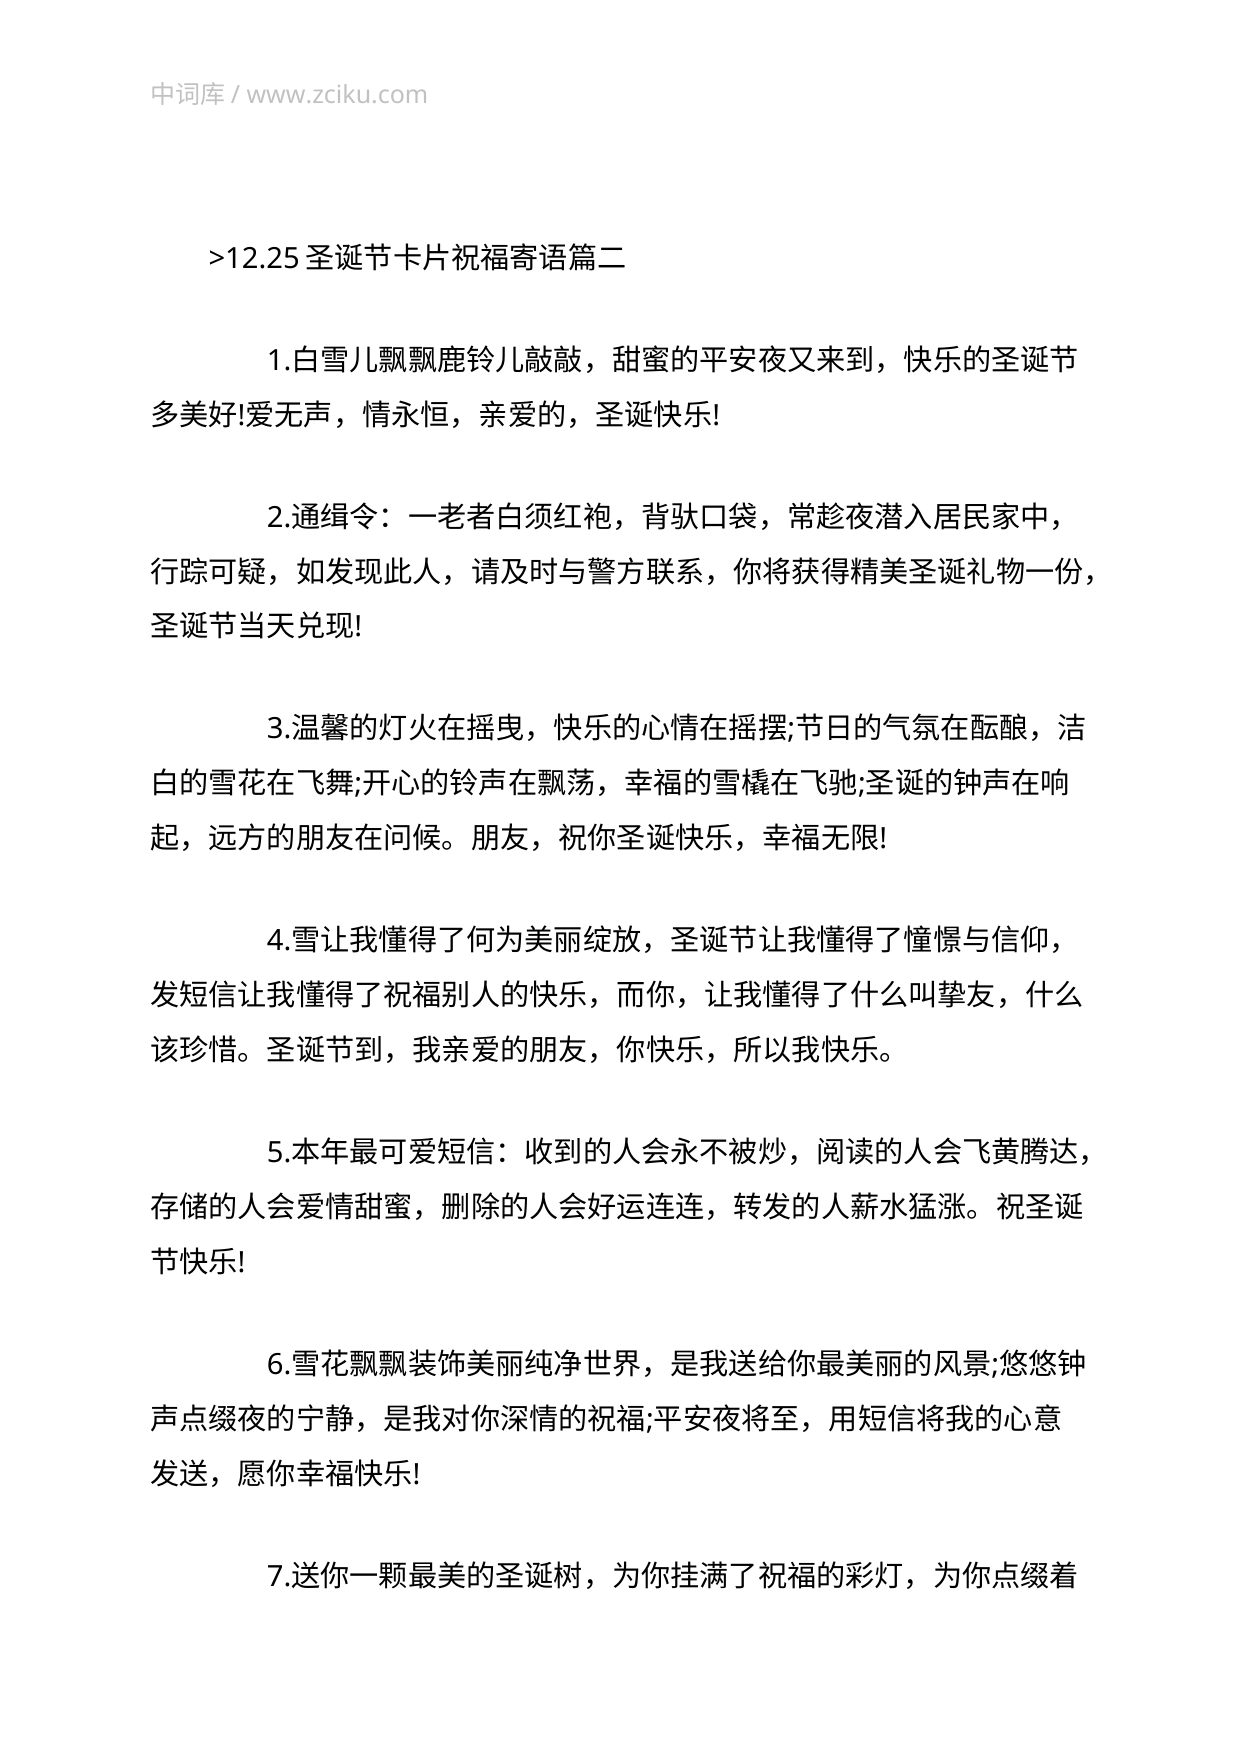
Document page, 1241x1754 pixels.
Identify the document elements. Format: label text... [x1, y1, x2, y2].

text 5.本年最可爱短信：收到的人会永不被炒，阅读的人会飞黄腾达，存储的人会爱情甜蜜，删除的人会好运连连，转发的人薪水猛涨。祝圣诞节快乐! [150, 1129, 1090, 1281]
text >12.25圣诞节卡片祝福寄语篇二 [150, 234, 1090, 277]
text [150, 1552, 1090, 1595]
text 3.温馨的灯火在摇曳，快乐的心情在摇摆;节日的气氛在酝酿，洁白的雪花在飞舞;开心的铃声在飘荡，幸福的雪橇在飞驰;圣诞的钟声在响起，远方的朋友在问候。朋友，祝你圣诞快乐，幸福无限! [150, 705, 1090, 857]
text 4.雪让我懂得了何为美丽绽放，圣诞节让我懂得了憧憬与信仰，发短信让我懂得了祝福别人的快乐，而你，让我懂得了什么叫挚友，什么该珍惜。圣诞节到，我亲爱的朋友，你快乐，所以我快乐。 [150, 917, 1090, 1069]
text 1.白雪儿飘飘鹿铃儿敲敲，甜蜜的平安夜又来到，快乐的圣诞节多美好!爱无声，情永恒，亲爱的，圣诞快乐! [150, 336, 1090, 433]
text 6.雪花飘飘装饰美丽纯净世界，是我送给你最美丽的风景;悠悠钟声点缀夜的宁静，是我对你深情的祝福;平安夜将至，用短信将我的心意发送，愿你幸福快乐! [150, 1341, 1090, 1493]
text 2.通缉令：一老者白须红袍，背驮口袋，常趁夜潜入居民家中，行踪可疑，如发现此人，请及时与警方联系，你将获得精美圣诞礼物一份，圣诞节当天兑现! [150, 493, 1090, 645]
